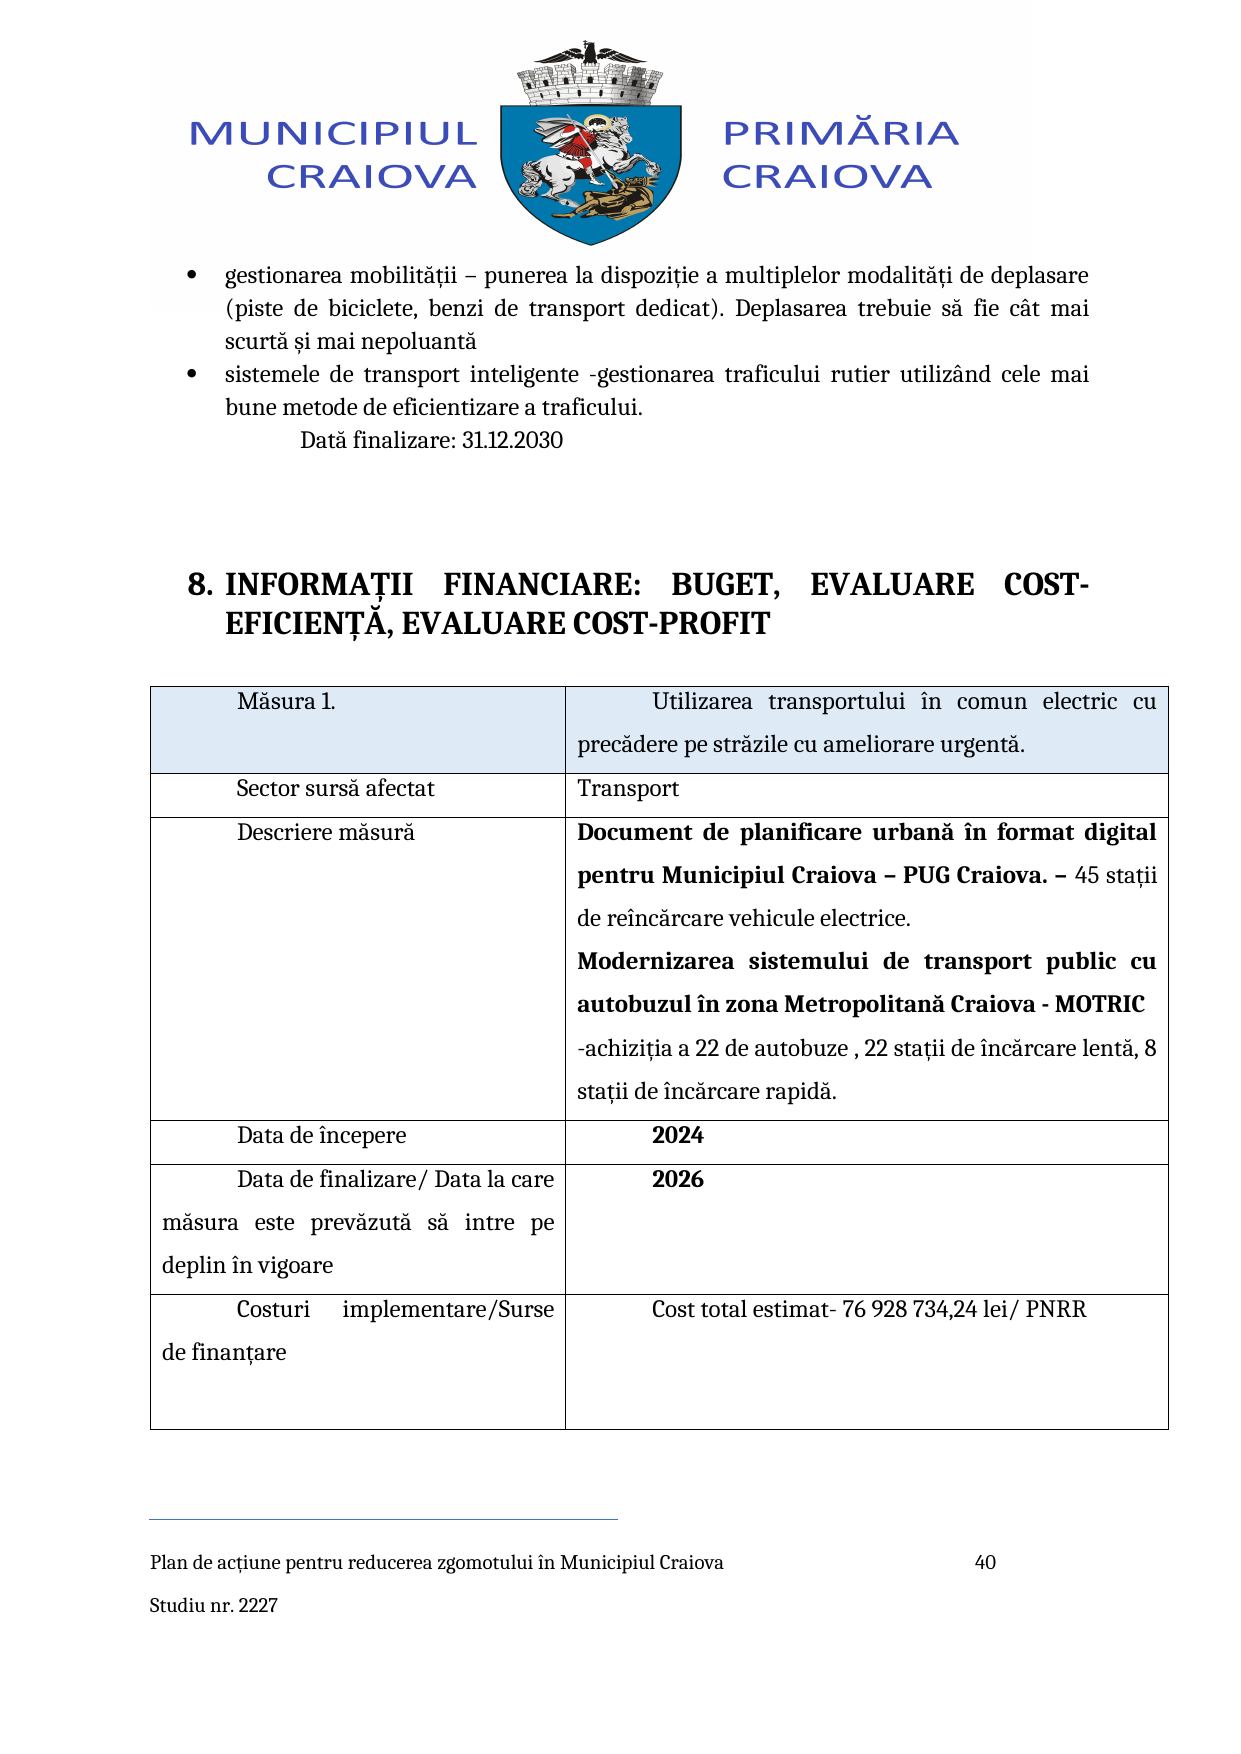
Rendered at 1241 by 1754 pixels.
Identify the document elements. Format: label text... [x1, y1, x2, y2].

table_cell 2024 [566, 1121, 1168, 1164]
table_cell Data de finalizare/ Data la care măsura este prevăzută să intre pe deplin în vigoare [151, 1165, 565, 1294]
table_cell Data de începere [151, 1121, 565, 1164]
table_cell Cost total estimat- 76 928 734,24 lei/ PNRR [566, 1295, 1168, 1428]
table_cell Transport [566, 774, 1168, 817]
table_cell Document de planificare urbană în format digital pentru Municipiul Craiova – PUG Craiova. – 45 stații de reîncărcare vehicule electrice. Modernizarea sistemului de transport public cu autobuzul în zona Metropolitană Craiova - MOTRIC -achiziția a 22 de autobuze , 22 stații de încărcare lentă, 8 stații de încărcare rapidă. [566, 818, 1168, 1119]
table_header Măsura 1. [151, 687, 565, 773]
subtitle INFORMAȚII FINANCIARE: BUGET, EVALUARE COST-EFICIENȚĂ, EVALUARE COST-PROFIT [187, 566, 1090, 642]
picture [150, 0, 1033, 311]
list Dată finalizare: 31.12.2030 [225, 426, 1090, 454]
table_header Utilizarea transportului în comun electric cu precădere pe străzile cu ameliorare urgentă. [566, 687, 1168, 773]
table_cell Descriere măsură [151, 818, 565, 1119]
table_cell Sector sursă afectat [151, 774, 565, 817]
list sistemele de transport inteligente -gestionarea traficului rutier utilizând cele mai bune metode de eficientizare a traficului. [187, 359, 1090, 421]
list gestionarea mobilității – punerea la dispoziție a multiplelor modalități de deplasare (piste de biciclete, benzi de transport dedicat). Deplasarea trebuie să fie cât mai scurtă și mai nepoluantă [187, 261, 1090, 355]
table_cell 2026 [566, 1165, 1168, 1294]
table_cell Costuri implementare/Surse de finanțare [151, 1295, 565, 1428]
